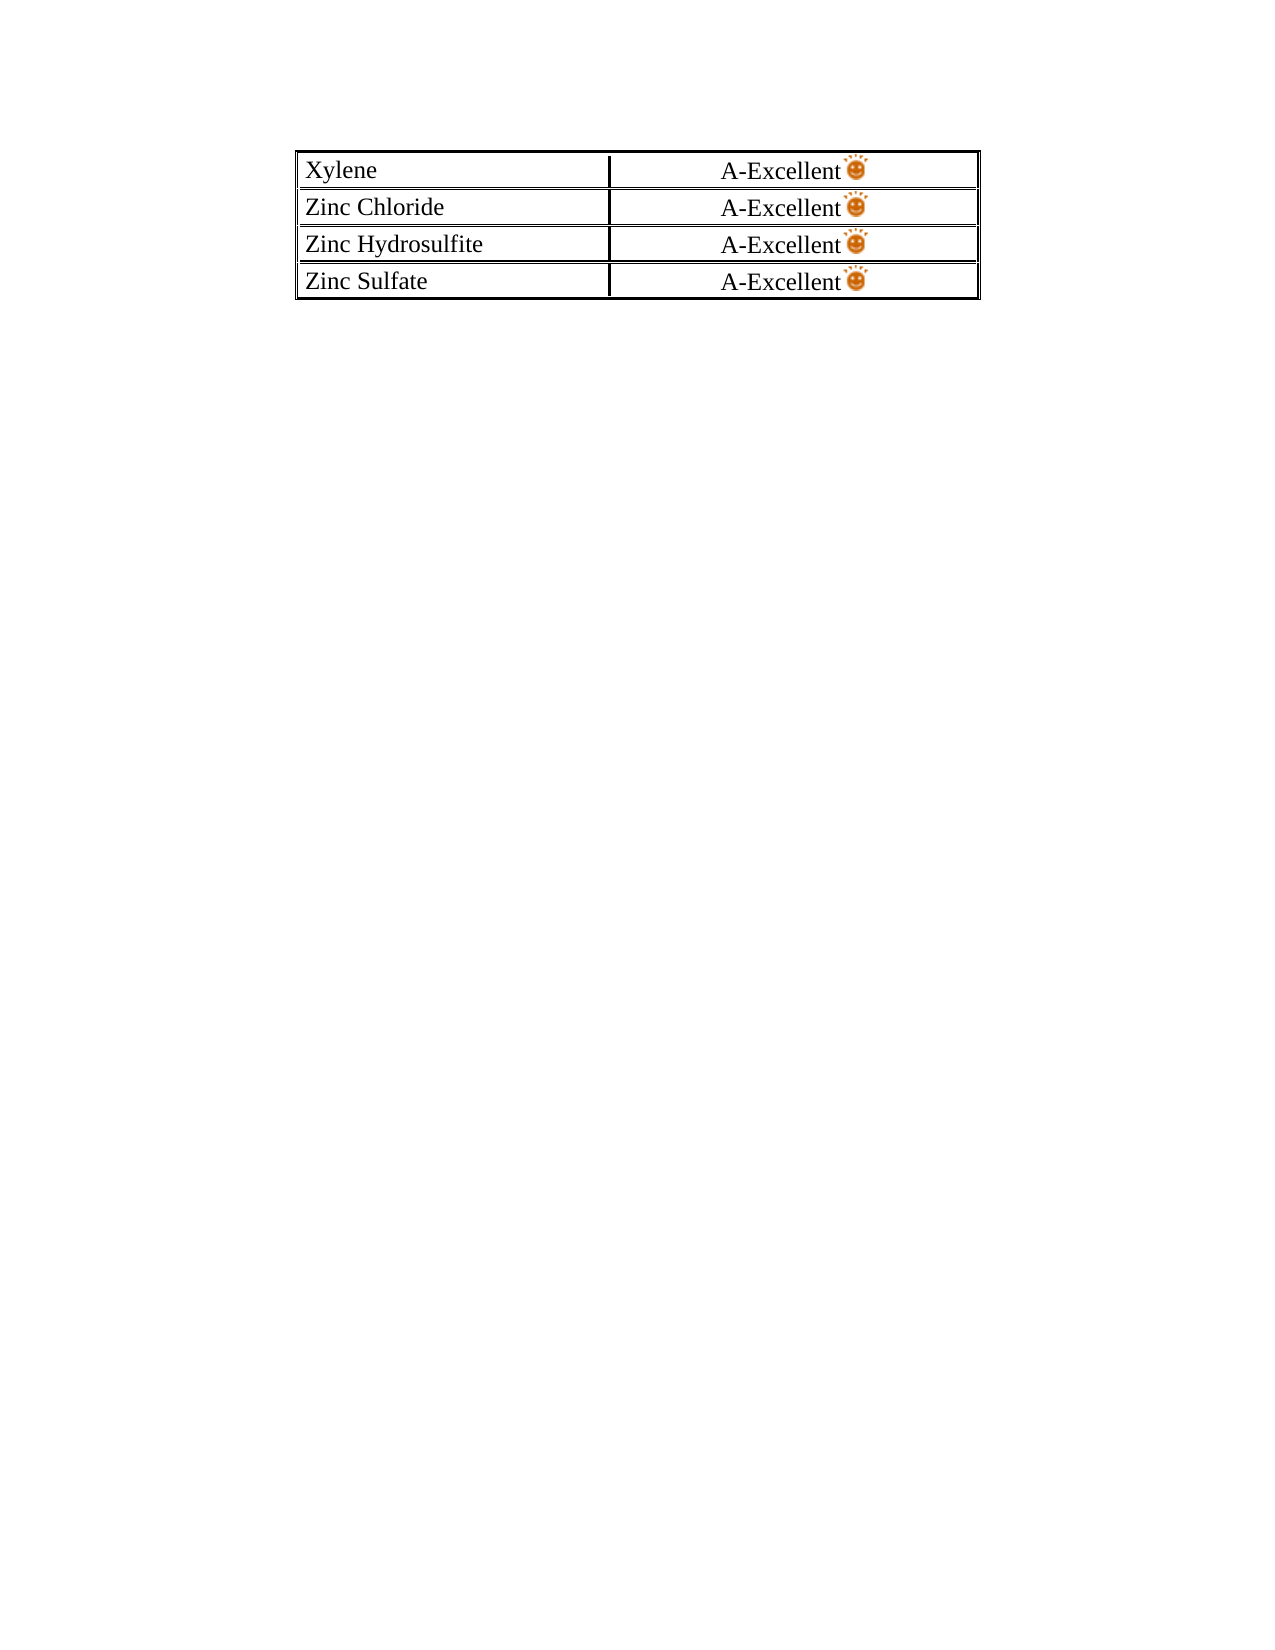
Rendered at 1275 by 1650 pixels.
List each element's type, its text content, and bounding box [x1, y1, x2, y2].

picture [841, 191, 868, 217]
picture [841, 228, 868, 254]
table_cell A-Excellent [611, 224, 978, 260]
table_cell Zinc Sulfate [298, 260, 609, 297]
picture [841, 265, 868, 291]
table_cell Xylene [298, 153, 609, 187]
table_cell Zinc Chloride [296, 187, 609, 223]
table_cell A-Excellent [609, 187, 979, 223]
picture [841, 154, 868, 180]
table_cell Zinc Hydrosulfite [298, 224, 608, 260]
table_cell A-Excellent [609, 153, 977, 187]
table_cell A-Excellent [609, 260, 978, 297]
